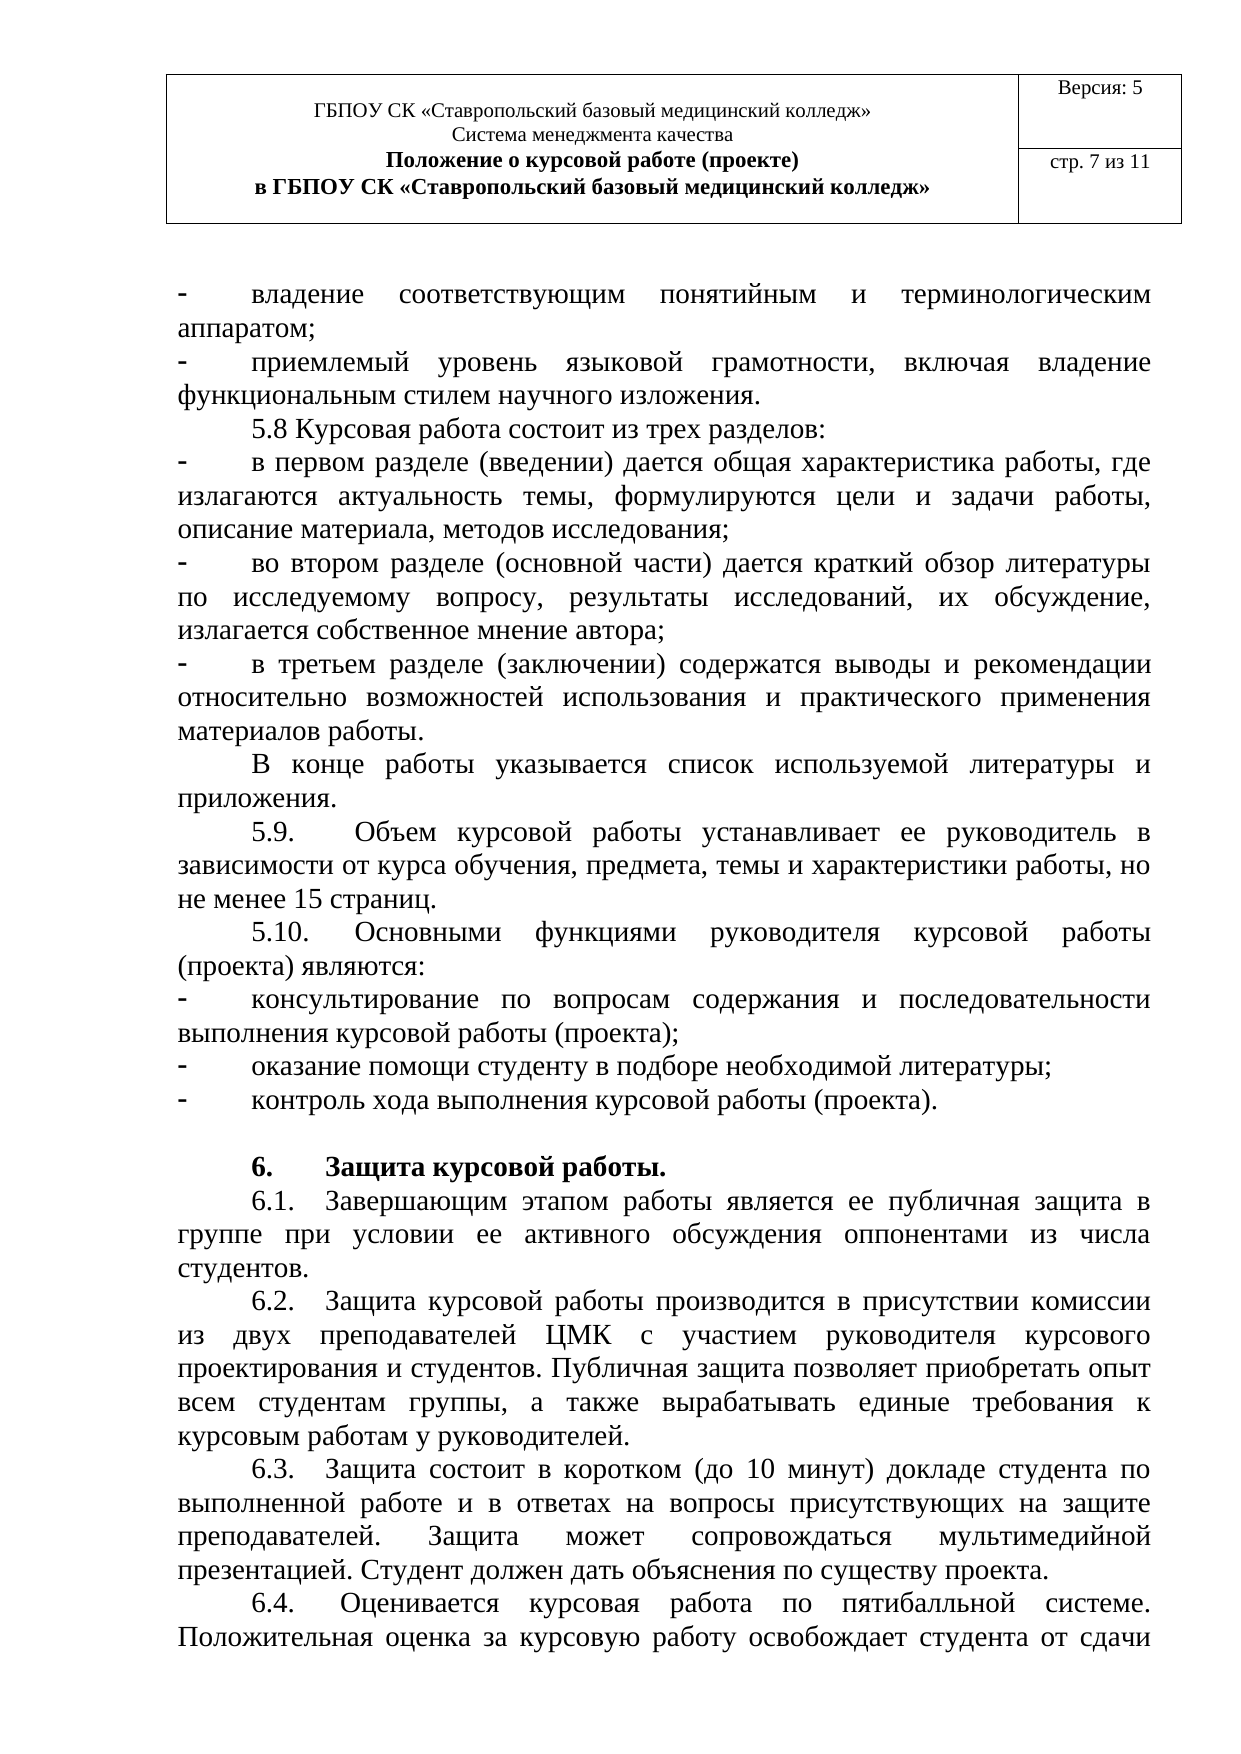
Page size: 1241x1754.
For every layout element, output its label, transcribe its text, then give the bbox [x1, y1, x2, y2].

list владение соответствующим понятийным и терминологическим аппаратом; [177, 276, 1152, 344]
text 6.3. Защита состоит в коротком (до 10 минут) докладе студента по выполненной работе и в ответах на вопросы присутствующих на защите преподавателей. Защита может сопровождаться мультимедийной презентацией. Студент должен дать объяснения по существу проекта. [177, 1451, 1152, 1585]
text 6.1. Завершающим этапом работы является ее публичная защита в группе при условии ее активного обсуждения оппонентами из числа студентов. [177, 1183, 1152, 1283]
list контроль хода выполнения курсовой работы (проекта). [177, 1082, 1152, 1116]
text 5.9. Объем курсовой работы устанавливает ее руководитель в зависимости от курса обучения, предмета, темы и характеристики работы, но не менее 15 страниц. [177, 814, 1152, 914]
list приемлемый уровень языковой грамотности, включая владение функциональным стилем научного изложения. [177, 344, 1152, 411]
text 6.2. Защита курсовой работы производится в присутствии комиссии из двух преподавателей ЦМК с участием руководителя курсового проектирования и студентов. Публичная защита позволяет приобретать опыт всем студентам группы, а также вырабатывать единые требования к курсовым работам у руководителей. [177, 1283, 1152, 1451]
text В конце работы указывается список используемой литературы и приложения. [177, 747, 1152, 814]
list оказание помощи студенту в подборе необходимой литературы; [177, 1048, 1152, 1082]
list во втором разделе (основной части) дается краткий обзор литературы по исследуемому вопросу, результаты исследований, их обсуждение, излагается собственное мнение автора; [177, 545, 1152, 646]
text 6. Защита курсовой работы. [177, 1149, 1152, 1183]
text 5.10. Основными функциями руководителя курсовой работы (проекта) являются: [177, 914, 1152, 981]
text 5.8 Курсовая работа состоит из трех разделов: [177, 411, 1152, 444]
list консультирование по вопросам содержания и последовательности выполнения курсовой работы (проекта); [177, 981, 1152, 1048]
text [177, 1585, 1152, 1652]
list в первом разделе (введении) дается общая характеристика работы, где излагаются актуальность темы, формулируются цели и задачи работы, описание материала, методов исследования; [177, 444, 1152, 545]
list в третьем разделе (заключении) содержатся выводы и рекомендации относительно возможностей использования и практического применения материалов работы. [177, 646, 1152, 747]
